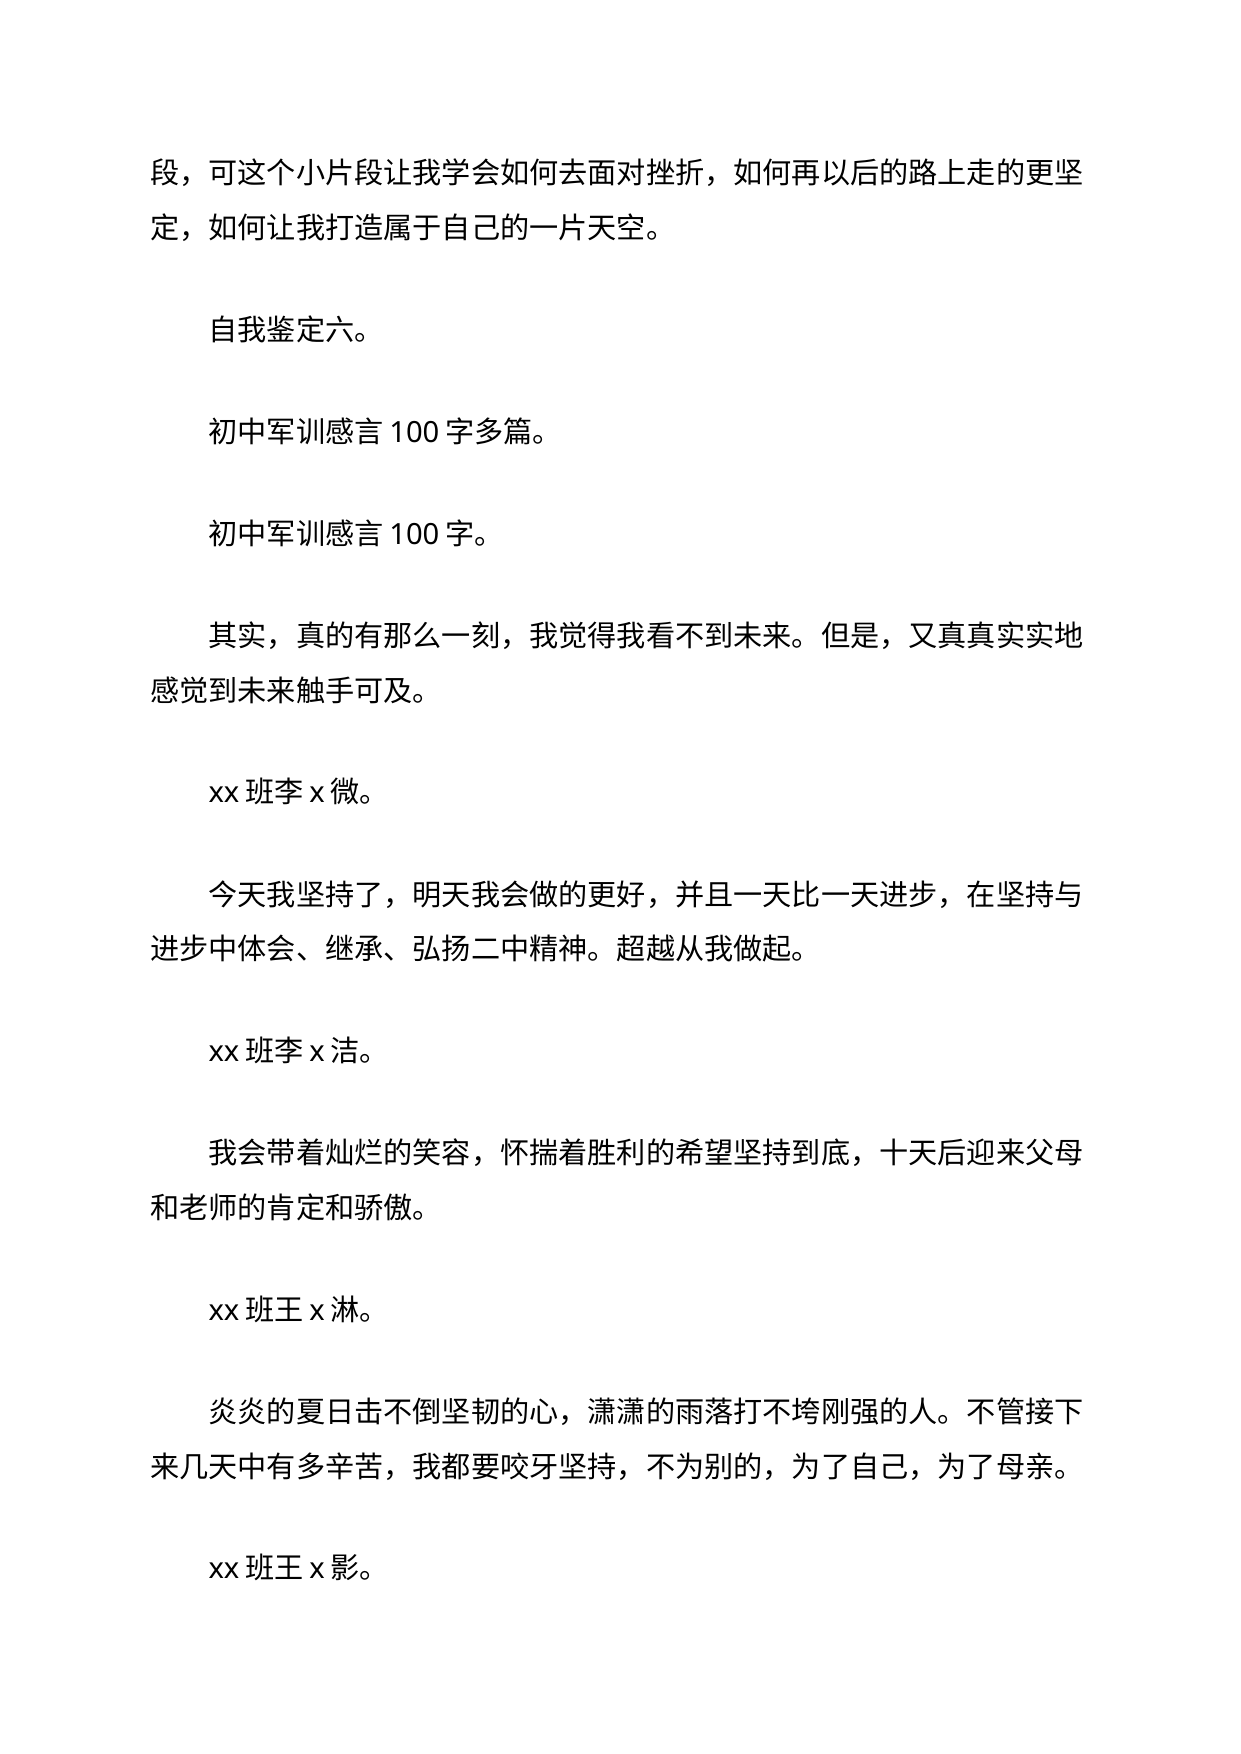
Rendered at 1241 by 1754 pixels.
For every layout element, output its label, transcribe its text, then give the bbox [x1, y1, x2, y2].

text 自我鉴定六。 [150, 307, 1090, 349]
text 初中军训感言100字多篇。 [150, 408, 1090, 451]
text xx班李x洁。 [150, 1028, 1090, 1070]
text 今天我坚持了，明天我会做的更好，并且一天比一天进步，在坚持与进步中体会、继承、弘扬二中精神。超越从我做起。 [150, 871, 1090, 968]
text xx班王x淋。 [150, 1286, 1090, 1329]
text 我会带着灿烂的笑容，怀揣着胜利的希望坚持到底，十天后迎来父母和老师的肯定和骄傲。 [150, 1130, 1090, 1227]
text 炎炎的夏日击不倒坚韧的心，潇潇的雨落打不垮刚强的人。不管接下来几天中有多辛苦，我都要咬牙坚持，不为别的，为了自己，为了母亲。 [150, 1388, 1090, 1486]
text 其实，真的有那么一刻，我觉得我看不到未来。但是，又真真实实地感觉到未来触手可及。 [150, 612, 1090, 709]
text 初中军训感言100字。 [150, 510, 1090, 553]
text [150, 150, 1090, 247]
text xx班王x影。 [150, 1545, 1090, 1587]
text xx班李x微。 [150, 769, 1090, 811]
